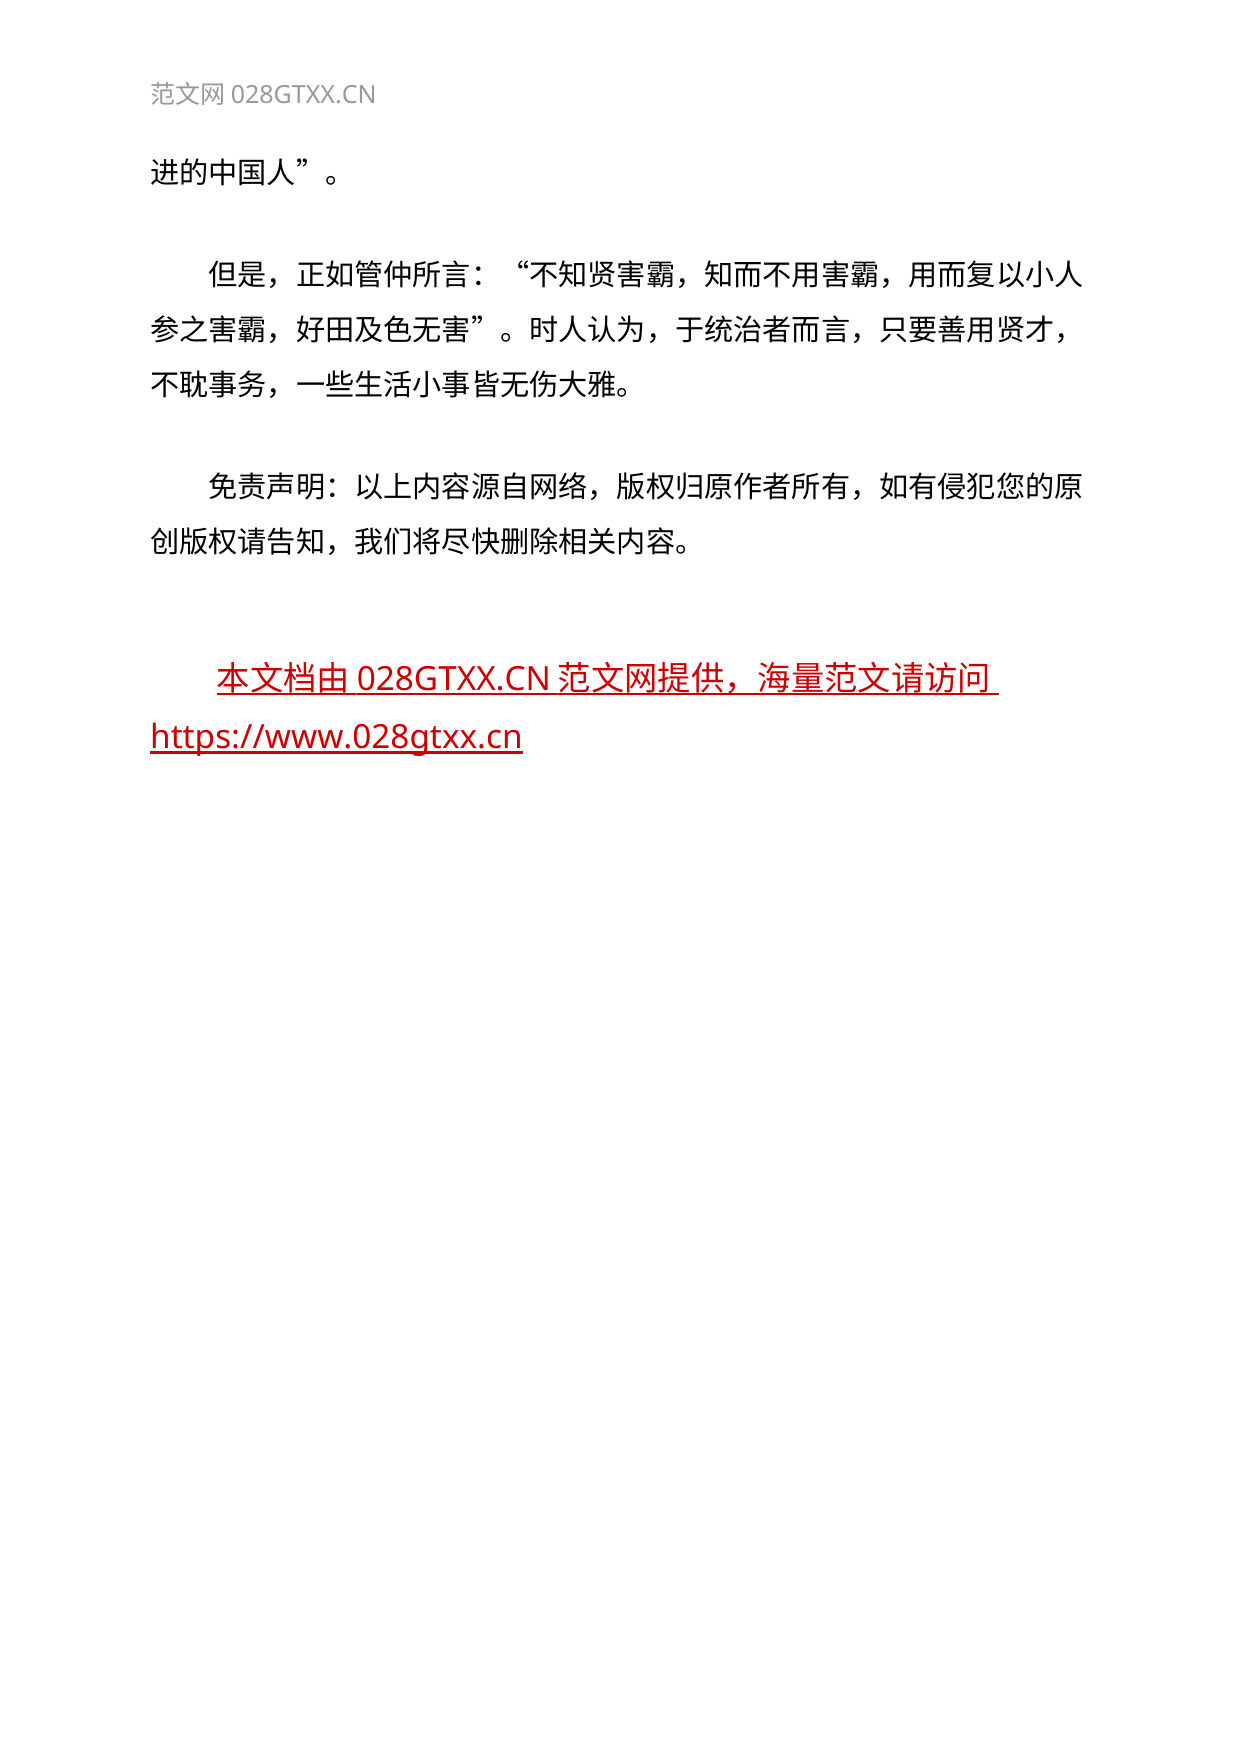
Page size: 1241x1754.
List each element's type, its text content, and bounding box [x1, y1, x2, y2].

text 免责声明：以上内容源自网络，版权归原作者所有，如有侵犯您的原创版权请告知，我们将尽快删除相关内容。 [150, 463, 1090, 561]
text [150, 150, 1090, 192]
text 但是，正如管仲所言：“不知贤害霸，知而不用害霸，用而复以小人参之害霸，好田及色无害”。时人认为，于统治者而言，只要善用贤才，不耽事务，一些生活小事皆无伤大雅。 [150, 252, 1090, 404]
text 本文档由028GTXX.CN范文网提供，海量范文请访问 https://www.028gtxx.cn [150, 651, 1090, 759]
